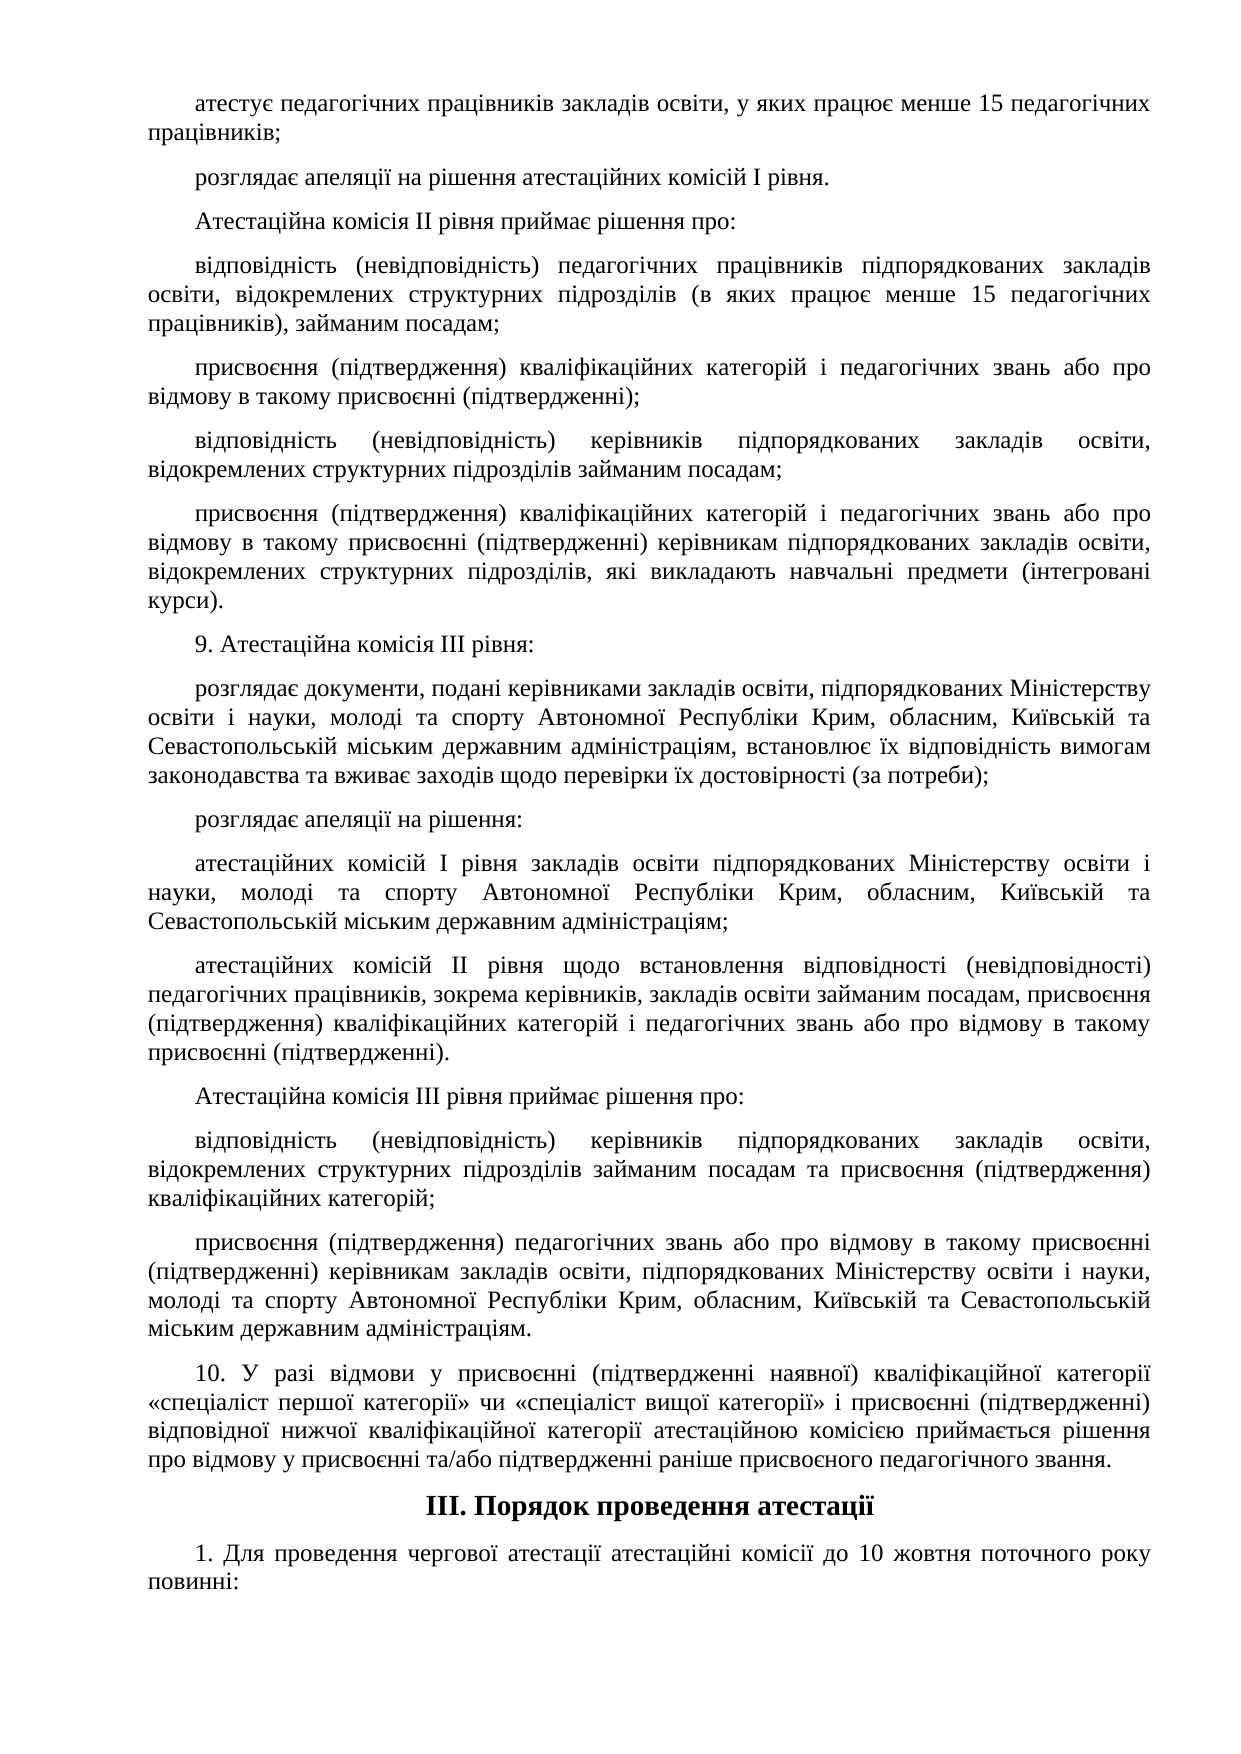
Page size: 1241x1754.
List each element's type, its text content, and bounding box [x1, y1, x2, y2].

text 1. Для проведення чергової атестації атестаційні комісії до 10 жовтня поточного року повинні: [148, 1538, 1152, 1595]
text відповідність (невідповідність) педагогічних працівників підпорядкованих закладів освіти, відокремлених структурних підрозділів (в яких працює менше 15 педагогічних працівників), займаним посадам; [148, 250, 1152, 337]
text Атестаційна комісія II рівня приймає рішення про: [148, 206, 1152, 235]
text розглядає апеляції на рішення: [148, 804, 1152, 833]
text атестує педагогічних працівників закладів освіти, у яких працює менше 15 педагогічних працівників; [148, 88, 1152, 146]
text відповідність (невідповідність) керівників підпорядкованих закладів освіти, відокремлених структурних підрозділів займаним посадам та присвоєння (підтвердження) кваліфікаційних категорій; [148, 1125, 1152, 1212]
text розглядає документи, подані керівниками закладів освіти, підпорядкованих Міністерству освіти і науки, молоді та спорту Автономної Республіки Крим, обласним, Київській та Севастопольській міським державним адміністраціям, встановлює їх відповідність вимогам законодавства та вживає заходів щодо перевірки їх достовірності (за потреби); [148, 673, 1152, 788]
text III. Порядок проведення атестації [194, 1488, 1105, 1522]
text атестаційних комісій I рівня закладів освіти підпорядкованих Міністерству освіти і науки, молоді та спорту Автономної Республіки Крим, обласним, Київській та Севастопольській міським державним адміністраціям; [148, 848, 1152, 935]
text розглядає апеляції на рішення атестаційних комісій I рівня. [148, 162, 1152, 190]
text 10. У разі відмови у присвоєнні (підтвердженні наявної) кваліфікаційної категорії «спеціаліст першої категорії» чи «спеціаліст вищої категорії» і присвоєнні (підтвердженні) відповідної нижчої кваліфікаційної категорії атестаційною комісією приймається рішення про відмову у присвоєнні та/або підтвердженні раніше присвоєного педагогічного звання. [148, 1358, 1152, 1473]
text присвоєння (підтвердження) кваліфікаційних категорій і педагогічних звань або про відмову в такому присвоєнні (підтвердженні) керівникам підпорядкованих закладів освіти, відокремлених структурних підрозділів, які викладають навчальні предмети (інтегровані курси). [148, 498, 1152, 613]
text атестаційних комісій II рівня щодо встановлення відповідності (невідповідності) педагогічних працівників, зокрема керівників, закладів освіти займаним посадам, присвоєння (підтвердження) кваліфікаційних категорій і педагогічних звань або про відмову в такому присвоєнні (підтвердженні). [148, 950, 1152, 1065]
text 9. Атестаційна комісія III рівня: [148, 629, 1152, 658]
text присвоєння (підтвердження) педагогічних звань або про відмову в такому присвоєнні (підтвердженні) керівникам закладів освіти, підпорядкованих Міністерству освіти і науки, молоді та спорту Автономної Республіки Крим, обласним, Київській та Севастопольській міським державним адміністраціям. [148, 1227, 1152, 1342]
text відповідність (невідповідність) керівників підпорядкованих закладів освіти, відокремлених структурних підрозділів займаним посадам; [148, 425, 1152, 483]
text Атестаційна комісія III рівня приймає рішення про: [148, 1081, 1152, 1110]
text присвоєння (підтвердження) кваліфікаційних категорій і педагогічних звань або про відмову в такому присвоєнні (підтвердженні); [148, 352, 1152, 410]
